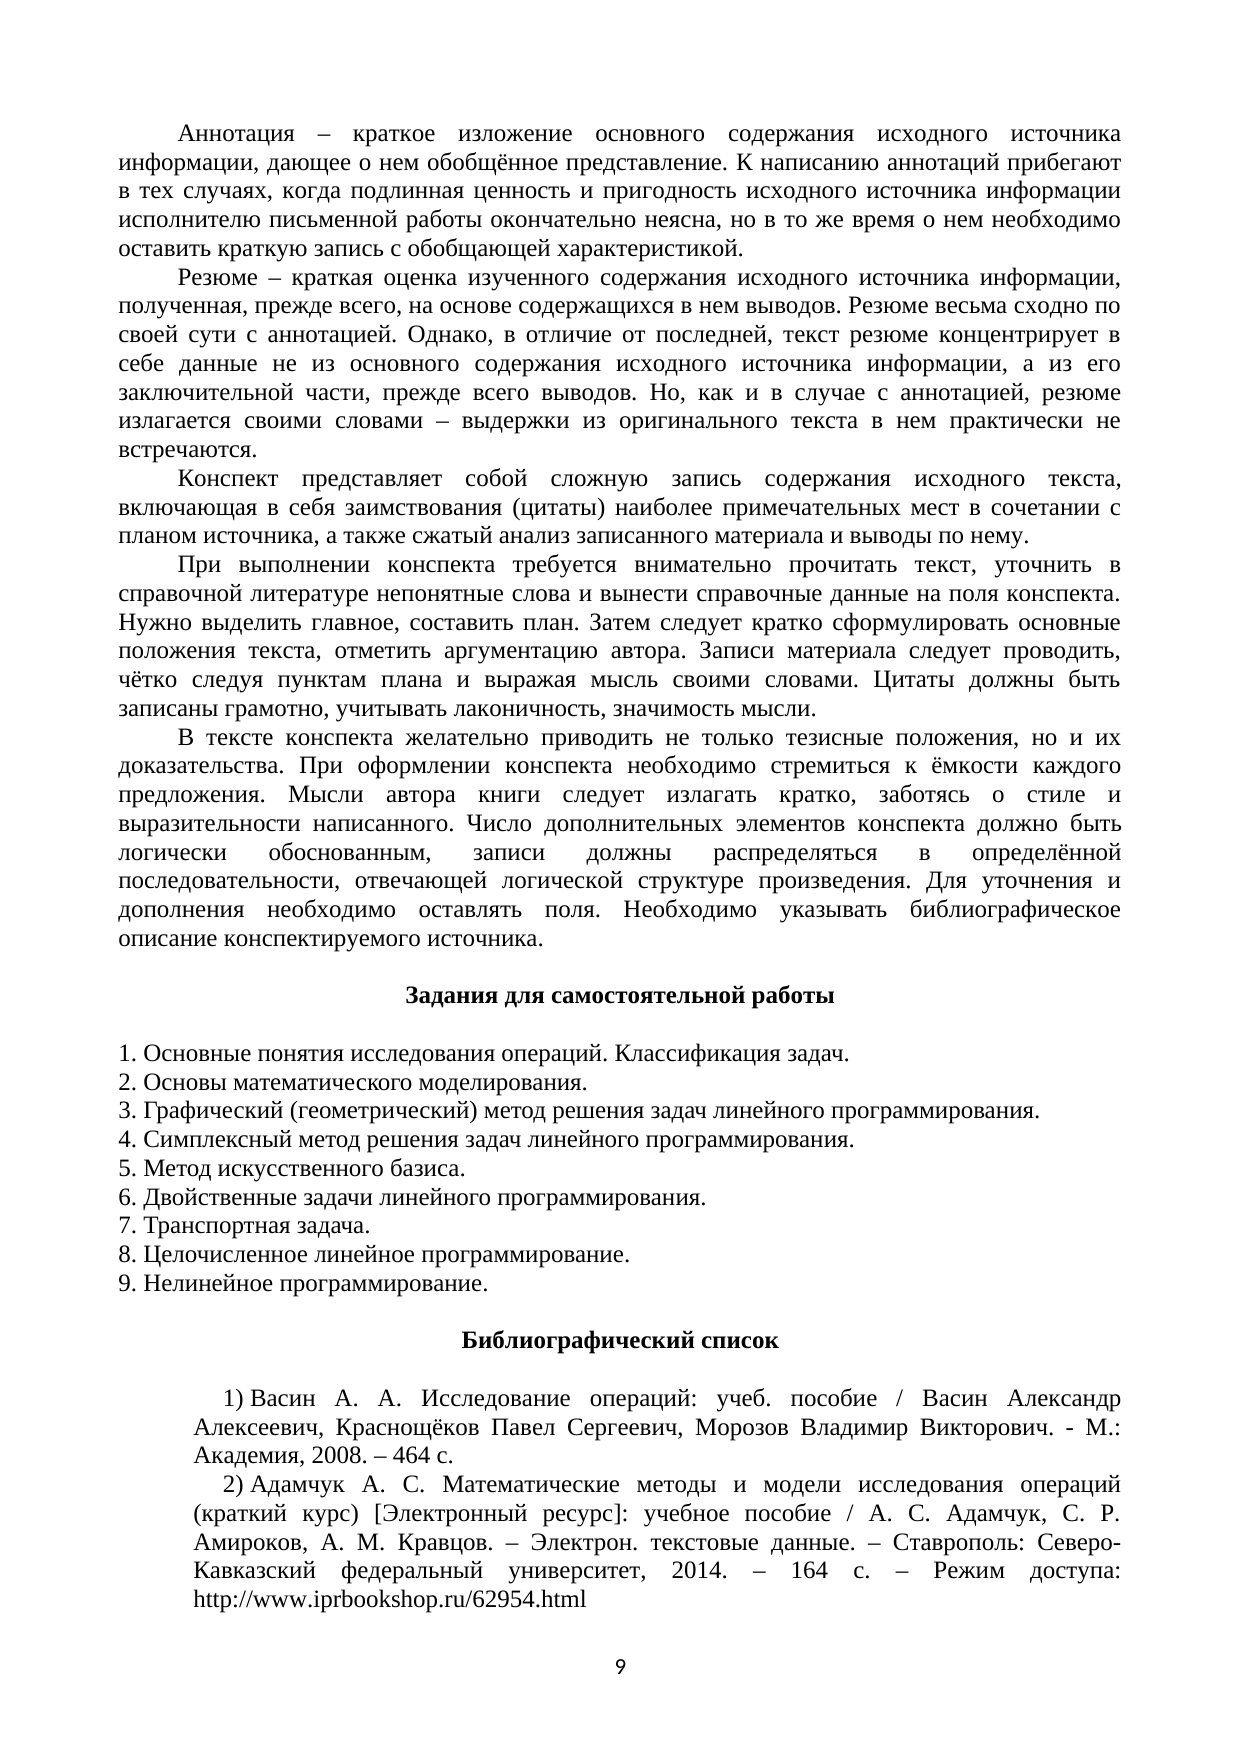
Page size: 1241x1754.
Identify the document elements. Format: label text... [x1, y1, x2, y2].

text Конспект представляет собой сложную запись содержания исходного текста, включающая в себя заимствования (цитаты) наиболее примечательных мест в сочетании с планом источника, а также сжатый анализ записанного материала и выводы по нему. [118, 463, 1122, 549]
text В тексте конспекта желательно приводить не только тезисные положения, но и их доказательства. При оформлении конспекта необходимо стремиться к ёмкости каждого предложения. Мысли автора книги следует излагать кратко, заботясь о стиле и выразительности написанного. Число дополнительных элементов конспекта должно быть логически обоснованным, записи должны распределяться в определённой последовательности, отвечающей логической структуре произведения. Для уточнения и дополнения необходимо оставлять поля. Необходимо указывать библиографическое описание конспектируемого источника. [118, 722, 1122, 952]
text Резюме – краткая оценка изученного содержания исходного источника информации, полученная, прежде всего, на основе содержащихся в нем выводов. Резюме весьма сходно по своей сути с аннотацией. Однако, в отличие от последней, текст резюме концентрирует в себе данные не из основного содержания исходного источника информации, а из его заключительной части, прежде всего выводов. Но, как и в случае с аннотацией, резюме излагается своими словами – выдержки из оригинального текста в нем практически не встречаются. [118, 262, 1122, 463]
text 4. Симплексный метод решения задач линейного программирования. [118, 1124, 1122, 1153]
text Аннотация – краткое изложение основного содержания исходного источника информации, дающее о нем обобщённое представление. К написанию аннотаций прибегают в тех случаях, когда подлинная ценность и пригодность исходного источника информации исполнителю письменной работы окончательно неясна, но в то же время о нем необходимо оставить краткую запись с обобщающей характеристикой. [118, 118, 1122, 262]
list Васин А. А. Исследование операций: учеб. пособие / Васин Александр Алексеевич, Краснощёков Павел Сергеевич, Морозов Владимир Викторович. - М.: Академия, 2008. – 464 с. [193, 1383, 1122, 1469]
text 9. Нелинейное программирование. [118, 1268, 1122, 1297]
text 2. Основы математического моделирования. [118, 1067, 1122, 1096]
text 7. Транспортная задача. [118, 1211, 1122, 1239]
text Задания для самостоятельной работы [118, 981, 1122, 1009]
text 8. Целочисленное линейное программирование. [118, 1239, 1122, 1268]
text Библиографический список [118, 1326, 1122, 1354]
list Адамчук А. С. Математические методы и модели исследования операций (краткий курс) [Электронный ресурс]: учебное пособие / А. С. Адамчук, С. Р. Амироков, А. М. Кравцов. ‒ Электрон. текстовые данные. ‒ Ставрополь: Северо-Кавказский федеральный университет, 2014. ‒ 164 c. ‒ Режим доступа: http://www.iprbookshop.ru/62954.html [193, 1469, 1122, 1613]
text 3. Графический (геометрический) метод решения задач линейного программирования. [118, 1096, 1122, 1124]
text 5. Метод искусственного базиса. [118, 1153, 1122, 1182]
text При выполнении конспекта требуется внимательно прочитать текст, уточнить в справочной литературе непонятные слова и вынести справочные данные на поля конспекта. Нужно выделить главное, составить план. Затем следует кратко сформулировать основные положения текста, отметить аргументацию автора. Записи материала следует проводить, чётко следуя пунктам плана и выражая мысль своими словами. Цитаты должны быть записаны грамотно, учитывать лаконичность, значимость мысли. [118, 549, 1122, 722]
text 1. Основные понятия исследования операций. Классификация задач. [118, 1038, 1122, 1067]
text 6. Двойственные задачи линейного программирования. [118, 1182, 1122, 1211]
